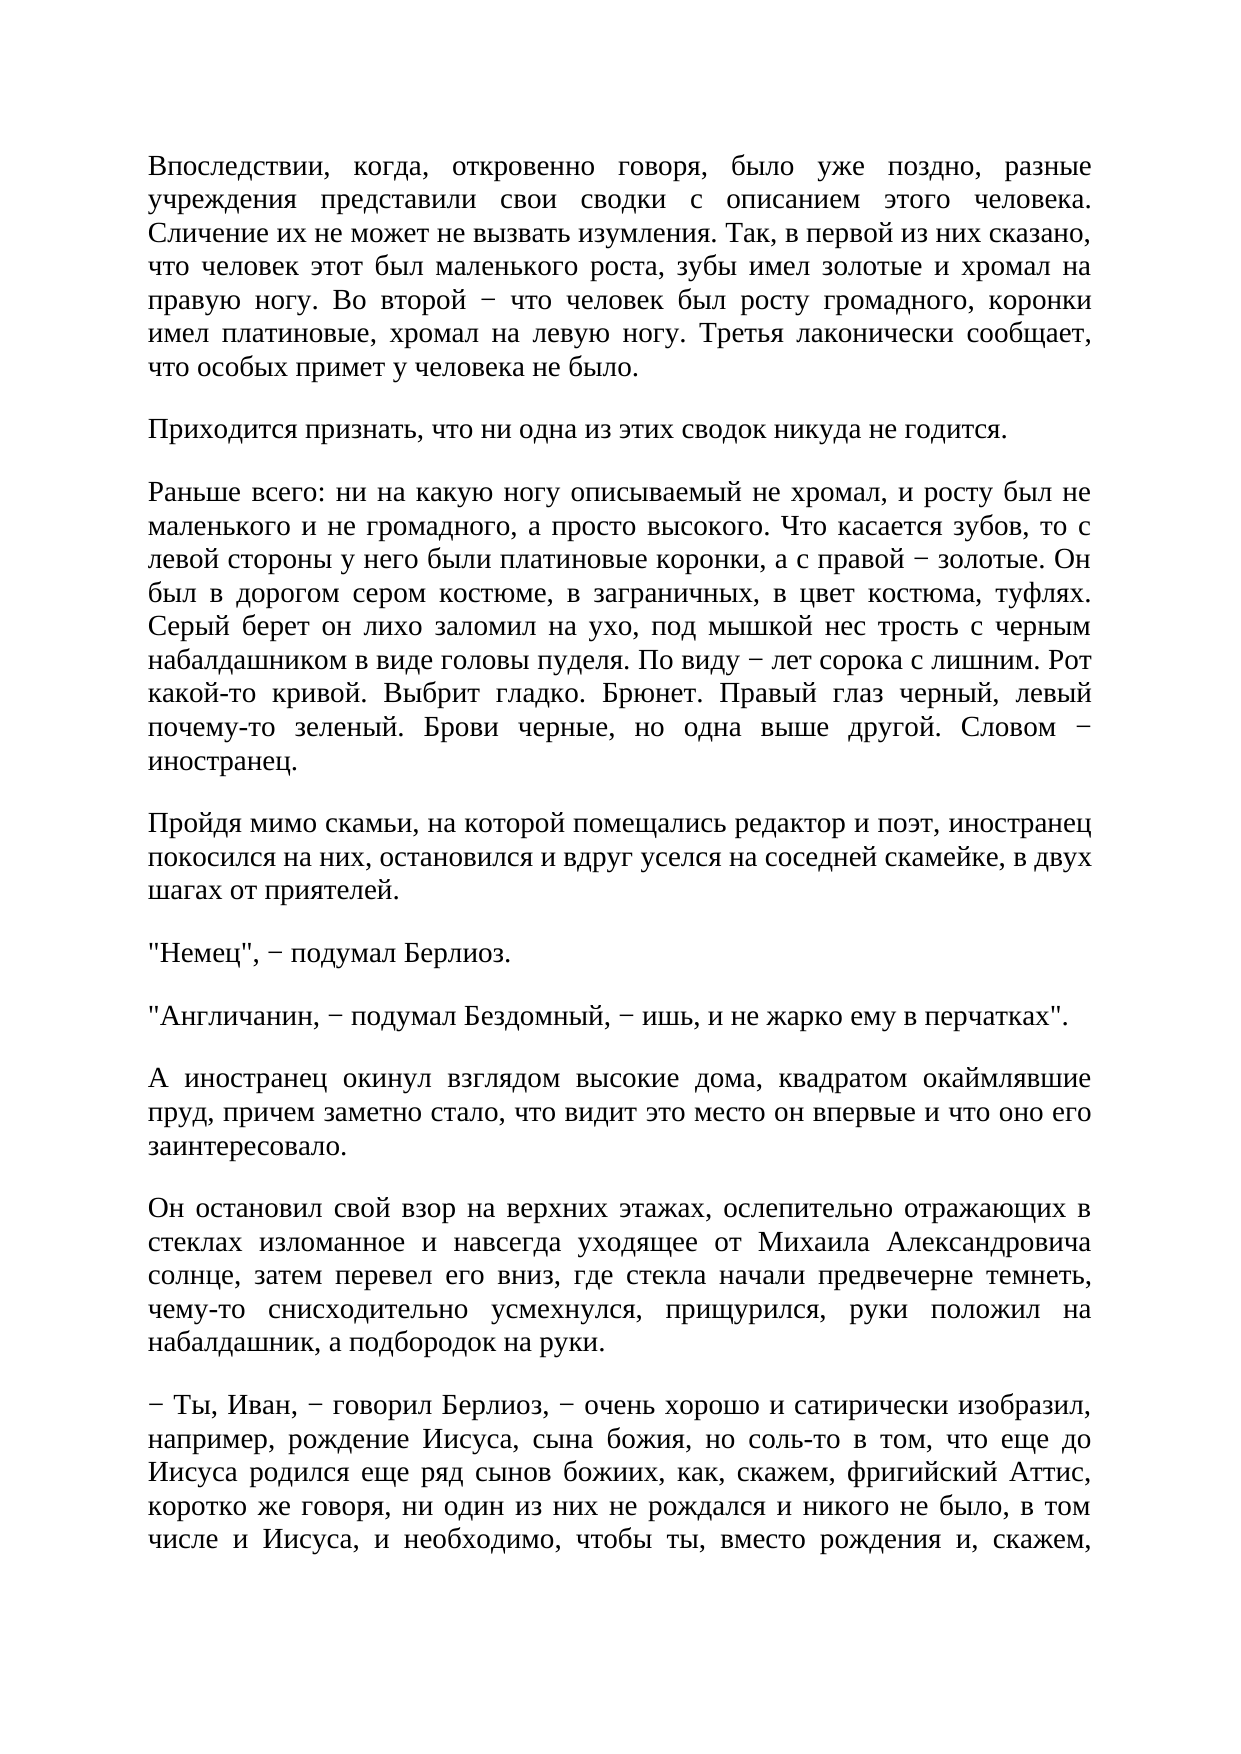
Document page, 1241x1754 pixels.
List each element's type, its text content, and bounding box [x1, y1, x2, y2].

text Раньше всего: ни на какую ногу описываемый не хромал, и росту был не маленького и не громадного, а просто высокого. Что касается зубов, то с левой стороны у него были платиновые коронки, а с правой − золотые. Он был в дорогом сером костюме, в заграничных, в цвет костюма, туфлях. Серый берет он лихо заломил на ухо, под мышкой нес трость с черным набалдашником в виде головы пуделя. По виду − лет сорока с лишним. Рот какой-то кривой. Выбрит гладко. Брюнет. Правый глаз черный, левый почему-то зеленый. Брови черные, но одна выше другой. Словом − иностранец. [148, 474, 1093, 776]
text Пройдя мимо скамьи, на которой помещались редактор и поэт, иностранец покосился на них, остановился и вдруг уселся на соседней скамейке, в двух шагах от приятелей. [148, 805, 1093, 906]
text Приходится признать, что ни одна из этих сводок никуда не годится. [148, 412, 1093, 445]
text А иностранец окинул взглядом высокие дома, квадратом окаймлявшие пруд, причем заметно стало, что видит это место он впервые и что оно его заинтересовало. [148, 1061, 1093, 1161]
text Он остановил свой взор на верхних этажах, ослепительно отражающих в стеклах изломанное и навсегда уходящее от Михаила Александровича солнце, затем перевел его вниз, где стекла начали предвечерне темнеть, чему-то снисходительно усмехнулся, прищурился, руки положил на набалдашник, а подбородок на руки. [148, 1190, 1093, 1358]
text "Англичанин, − подумал Бездомный, − ишь, и не жарко ему в перчатках". [148, 998, 1093, 1031]
text Впоследствии, когда, откровенно говоря, было уже поздно, разные учреждения представили свои сводки с описанием этого человека. Сличение их не может не вызвать изумления. Так, в первой из них сказано, что человек этот был маленького роста, зубы имел золотые и хромал на правую ногу. Во второй − что человек был росту громадного, коронки имел платиновые, хромал на левую ногу. Третья лаконически сообщает, что особых примет у человека не было. [148, 148, 1093, 382]
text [148, 1387, 1093, 1555]
text "Немец", − подумал Берлиоз. [148, 935, 1093, 969]
